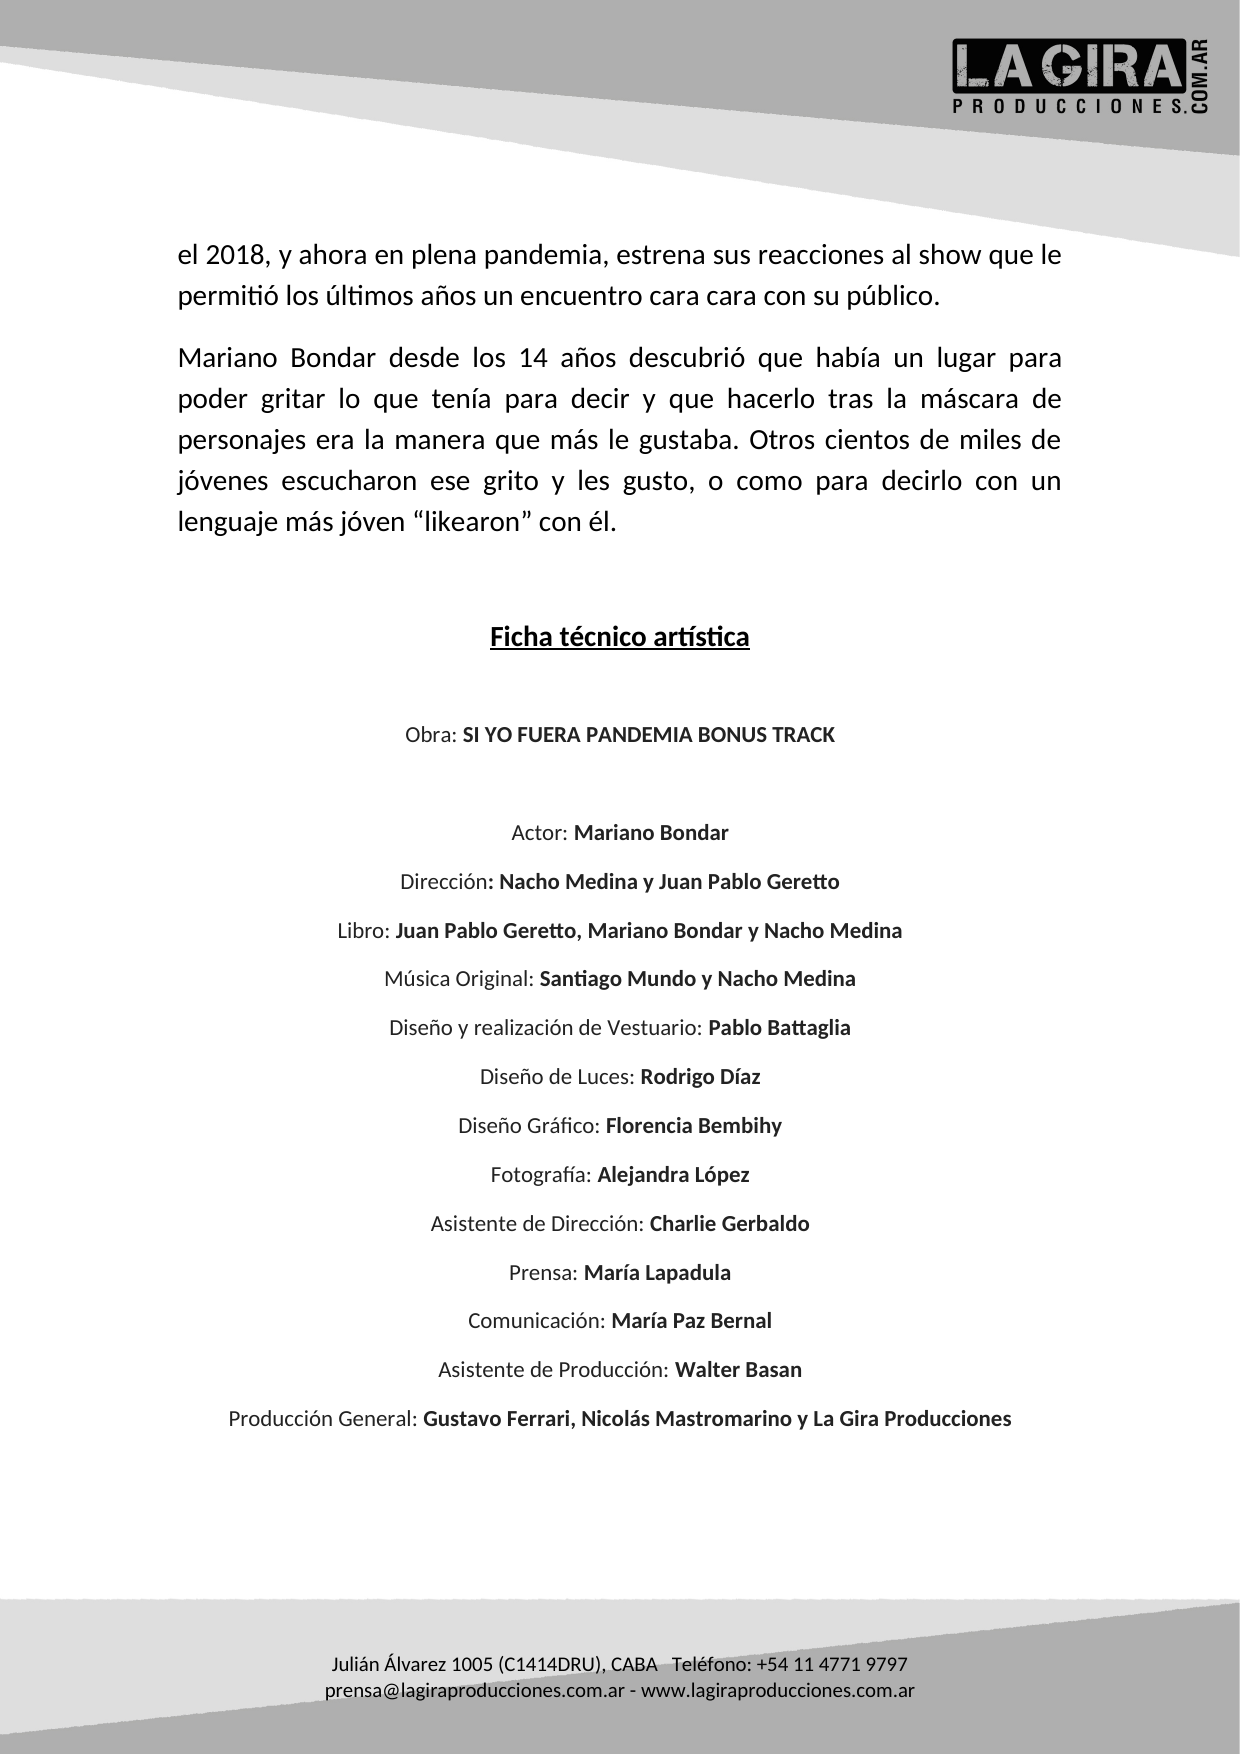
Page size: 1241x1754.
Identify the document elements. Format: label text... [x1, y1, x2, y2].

text Diseño y realización de Vestuario: Pablo Battaglia [177, 1013, 1063, 1041]
text Música Original: Santiago Mundo y Nacho Medina [177, 964, 1063, 993]
text Mariano Bondar desde los 14 años descubrió que había un lugar para poder gritar lo que tenía para decir y que hacerlo tras la máscara de personajes era la manera que más le gustaba. Otros cientos de miles de jóvenes escucharon ese grito y les gusto, o como para decirlo con un lenguaje más jóven “likearon” con él. [177, 339, 1063, 538]
text Obra: SI YO FUERA PANDEMIA BONUS TRACK [177, 720, 1063, 748]
text Ficha técnico artística [177, 618, 1063, 654]
text Asistente de Dirección: Charlie Gerbaldo [177, 1209, 1063, 1237]
text Fotografía: Alejandra López [177, 1160, 1063, 1188]
text Comunicación: María Paz Bernal [177, 1307, 1063, 1334]
text Producción General: Gustavo Ferrari, Nicolás Mastromarino y La Gira Producciones [177, 1404, 1063, 1432]
text Libro: Juan Pablo Geretto, Mariano Bondar y Nacho Medina [177, 916, 1063, 944]
text Diseño Gráfico: Florencia Bembihy [177, 1111, 1063, 1139]
text Dirección: Nacho Medina y Juan Pablo Geretto [177, 867, 1063, 895]
text Actor: Mariano Bondar [177, 818, 1063, 846]
text Diseño de Luces: Rodrigo Díaz [177, 1062, 1063, 1090]
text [177, 236, 1063, 313]
picture [0, 0, 1240, 1754]
text Prensa: María Lapadula [177, 1258, 1063, 1286]
text Asistente de Producción: Walter Basan [177, 1355, 1063, 1383]
